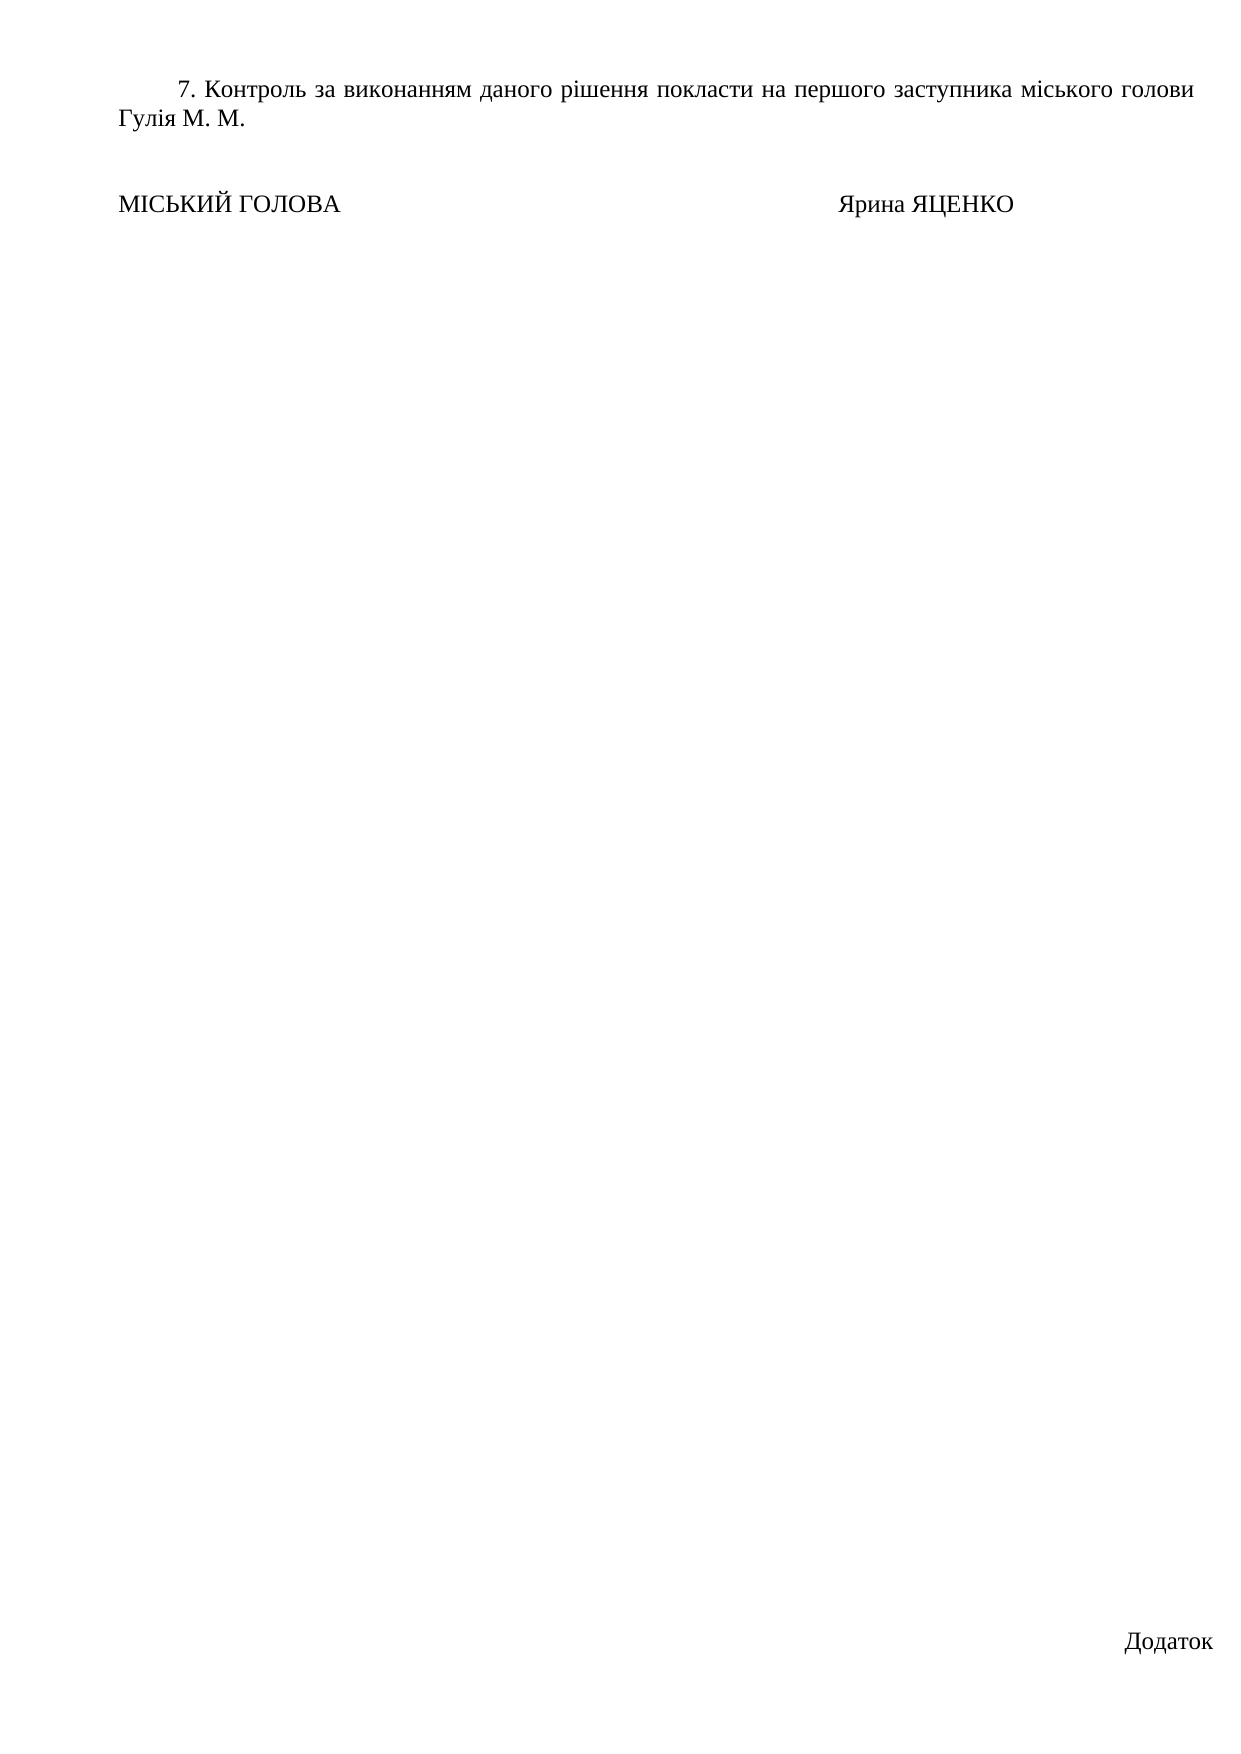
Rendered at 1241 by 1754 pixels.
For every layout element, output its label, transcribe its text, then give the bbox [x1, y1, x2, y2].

text Додаток [118, 1626, 1213, 1655]
text 7. Контроль за виконанням даного рішення покласти на першого заступника міського голови Гулія М. М. [118, 74, 1196, 131]
text МІСЬКИЙ ГОЛОВА Ярина ЯЦЕНКО [118, 189, 1196, 218]
